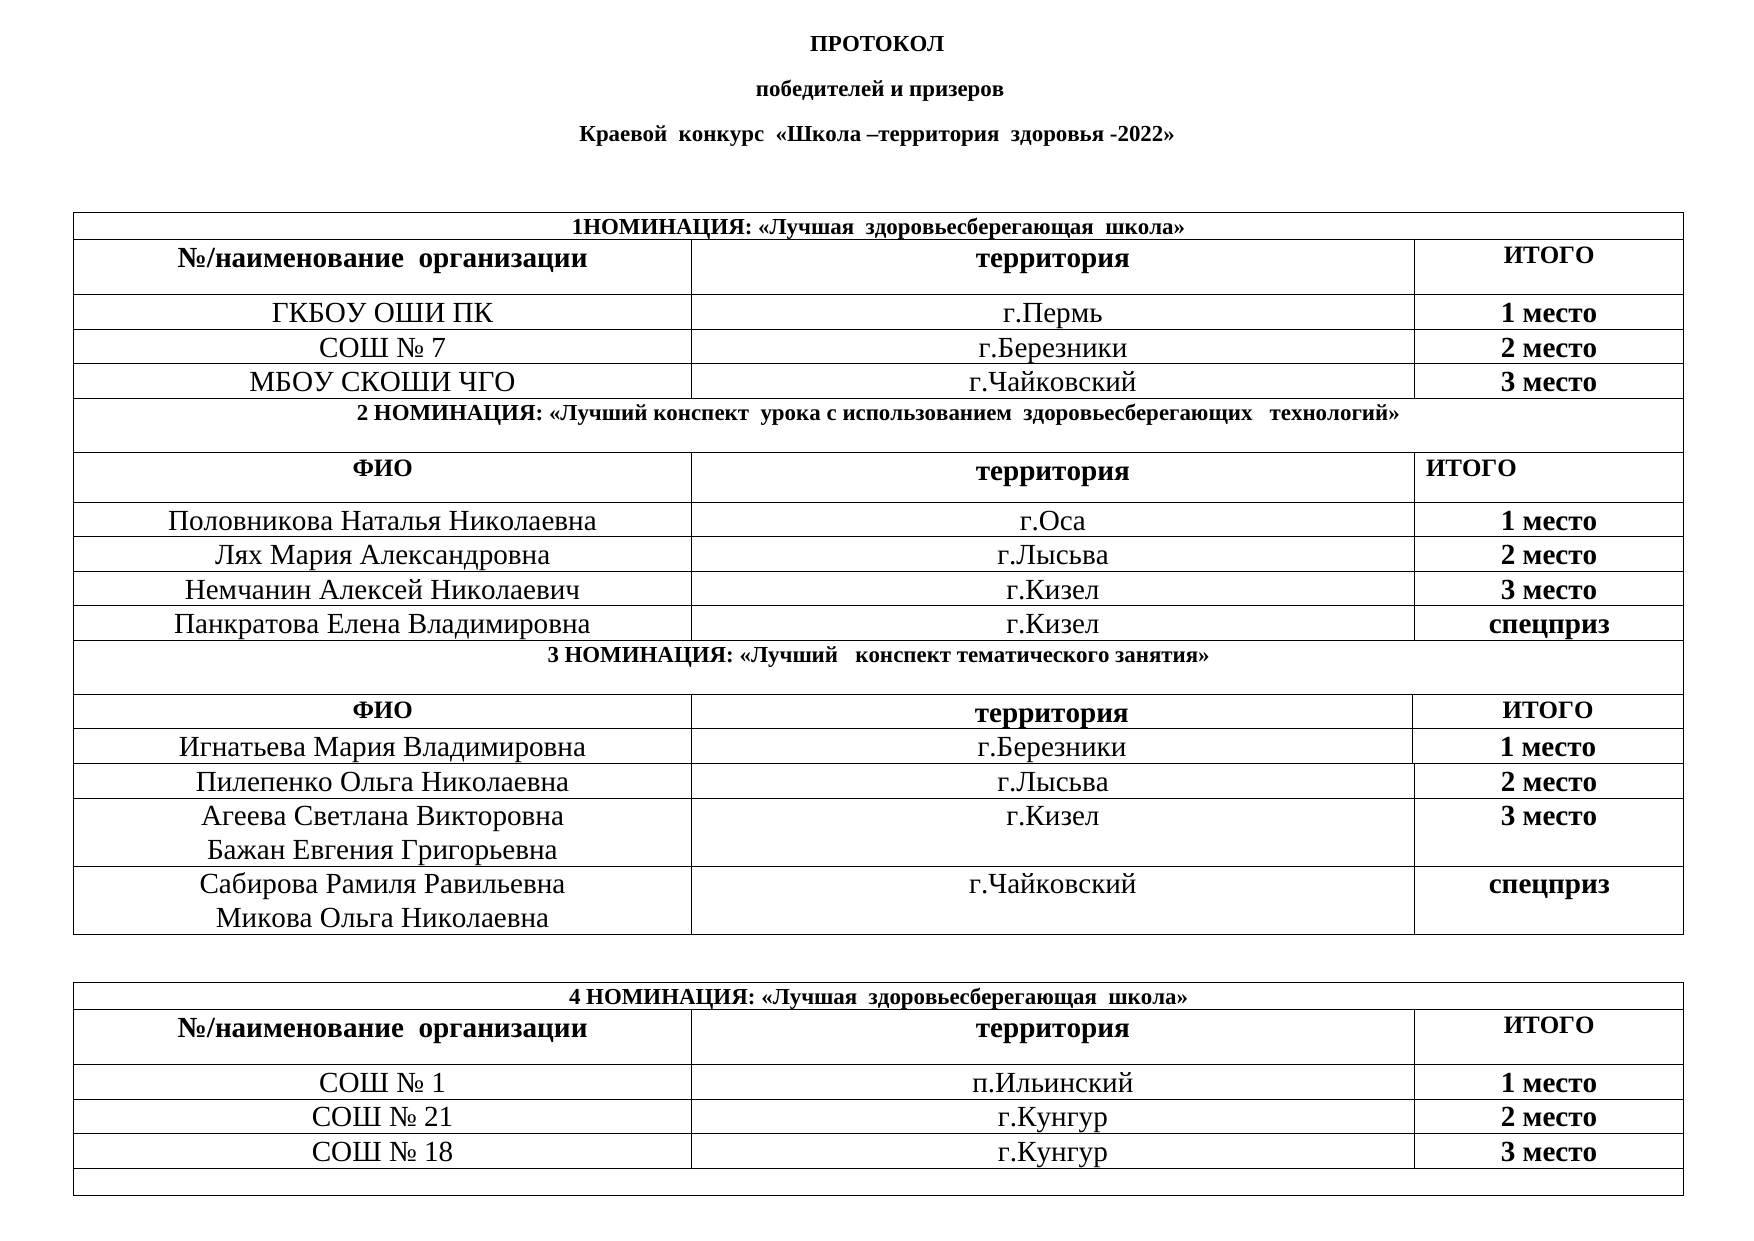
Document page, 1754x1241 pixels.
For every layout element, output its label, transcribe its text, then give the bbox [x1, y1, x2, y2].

table_cell ИТОГО [1415, 240, 1683, 294]
table_cell 2 место [1415, 764, 1683, 797]
text победителей и призеров [118, 75, 1636, 101]
table_cell Пилепенко Ольга Николаевна [74, 764, 691, 797]
table_cell СОШ № 7 [74, 330, 691, 363]
table_cell 2 место [1415, 330, 1683, 363]
table_cell 1 место [1413, 729, 1683, 763]
table_cell 3 место [1415, 799, 1683, 866]
table_cell МБОУ СКОШИ ЧГО [74, 364, 691, 398]
text Краевой конкурс «Школа –территория здоровья -2022» [118, 120, 1636, 146]
table_cell Лях Мария Александровна [74, 537, 691, 571]
table_cell г.Кизел [692, 799, 1414, 866]
table_cell г.Пермь [692, 295, 1414, 329]
table_cell СОШ № 21 [74, 1100, 691, 1133]
table_cell г.Кизел [692, 572, 1414, 605]
table_cell 1 место [1415, 503, 1683, 536]
table_cell 1 место [1415, 295, 1683, 329]
table_cell спецприз [1415, 606, 1683, 640]
table_cell 2 НОМИНАЦИЯ: «Лучший конспект урока с использованием здоровьесберегающих технологий» [74, 399, 1683, 452]
table_cell г.Кунгур [692, 1134, 1414, 1168]
table_cell Немчанин Алексей Николаевич [74, 572, 691, 605]
table_cell 1 место [1415, 1065, 1683, 1098]
table_cell Панкратова Елена Владимировна [74, 606, 691, 640]
table_cell 2 место [1415, 537, 1683, 571]
table_cell территория [692, 695, 1412, 728]
table_cell г.Кунгур [692, 1100, 1414, 1133]
table_cell спецприз [1415, 867, 1683, 934]
table_cell г.Оса [692, 503, 1414, 536]
table_cell 3 НОМИНАЦИЯ: «Лучший конспект тематического занятия» [74, 641, 1683, 694]
table_cell г.Чайковский [692, 867, 1414, 934]
table_cell 3 место [1415, 1134, 1683, 1168]
table_header 1НОМИНАЦИЯ: «Лучшая здоровьесберегающая школа» [74, 213, 1683, 239]
table_header 4 НОМИНАЦИЯ: «Лучшая здоровьесберегающая школа» [74, 983, 1683, 1009]
table_cell СОШ № 18 [74, 1134, 691, 1168]
table_cell г.Лысьва [692, 537, 1414, 571]
table_cell ФИО [74, 695, 691, 728]
table_cell г.Березники [692, 330, 1414, 363]
table_cell №/наименование организации [74, 240, 691, 294]
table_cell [74, 1169, 1683, 1195]
text ПРОТОКОЛ [118, 29, 1636, 56]
table_cell 3 место [1415, 364, 1683, 398]
table_cell территория [692, 453, 1414, 502]
table_cell 2 место [1415, 1100, 1683, 1133]
table_cell г.Березники [692, 729, 1412, 763]
table_cell г.Лысьва [692, 764, 1414, 797]
table_cell Половникова Наталья Николаевна [74, 503, 691, 536]
table_cell территория [692, 240, 1414, 294]
table_cell СОШ № 1 [74, 1065, 691, 1098]
table_cell ФИО [74, 453, 691, 502]
table_cell ИТОГО [1415, 453, 1683, 502]
table_cell территория [692, 1010, 1414, 1064]
table_cell г.Чайковский [692, 364, 1414, 398]
table_cell п.Ильинский [692, 1065, 1414, 1098]
table_cell ГКБОУ ОШИ ПК [74, 295, 691, 329]
table_cell №/наименование организации [74, 1010, 691, 1064]
table_cell Игнатьева Мария Владимировна [74, 729, 691, 763]
table_cell 3 место [1415, 572, 1683, 605]
table_cell г.Кизел [692, 606, 1414, 640]
table_cell Сабирова Рамиля Равильевна Микова Ольга Николаевна [74, 867, 691, 934]
table_cell ИТОГО [1415, 1010, 1683, 1064]
table_cell ИТОГО [1413, 695, 1683, 728]
table_cell Агеева Светлана Викторовна Бажан Евгения Григорьевна [74, 799, 691, 866]
